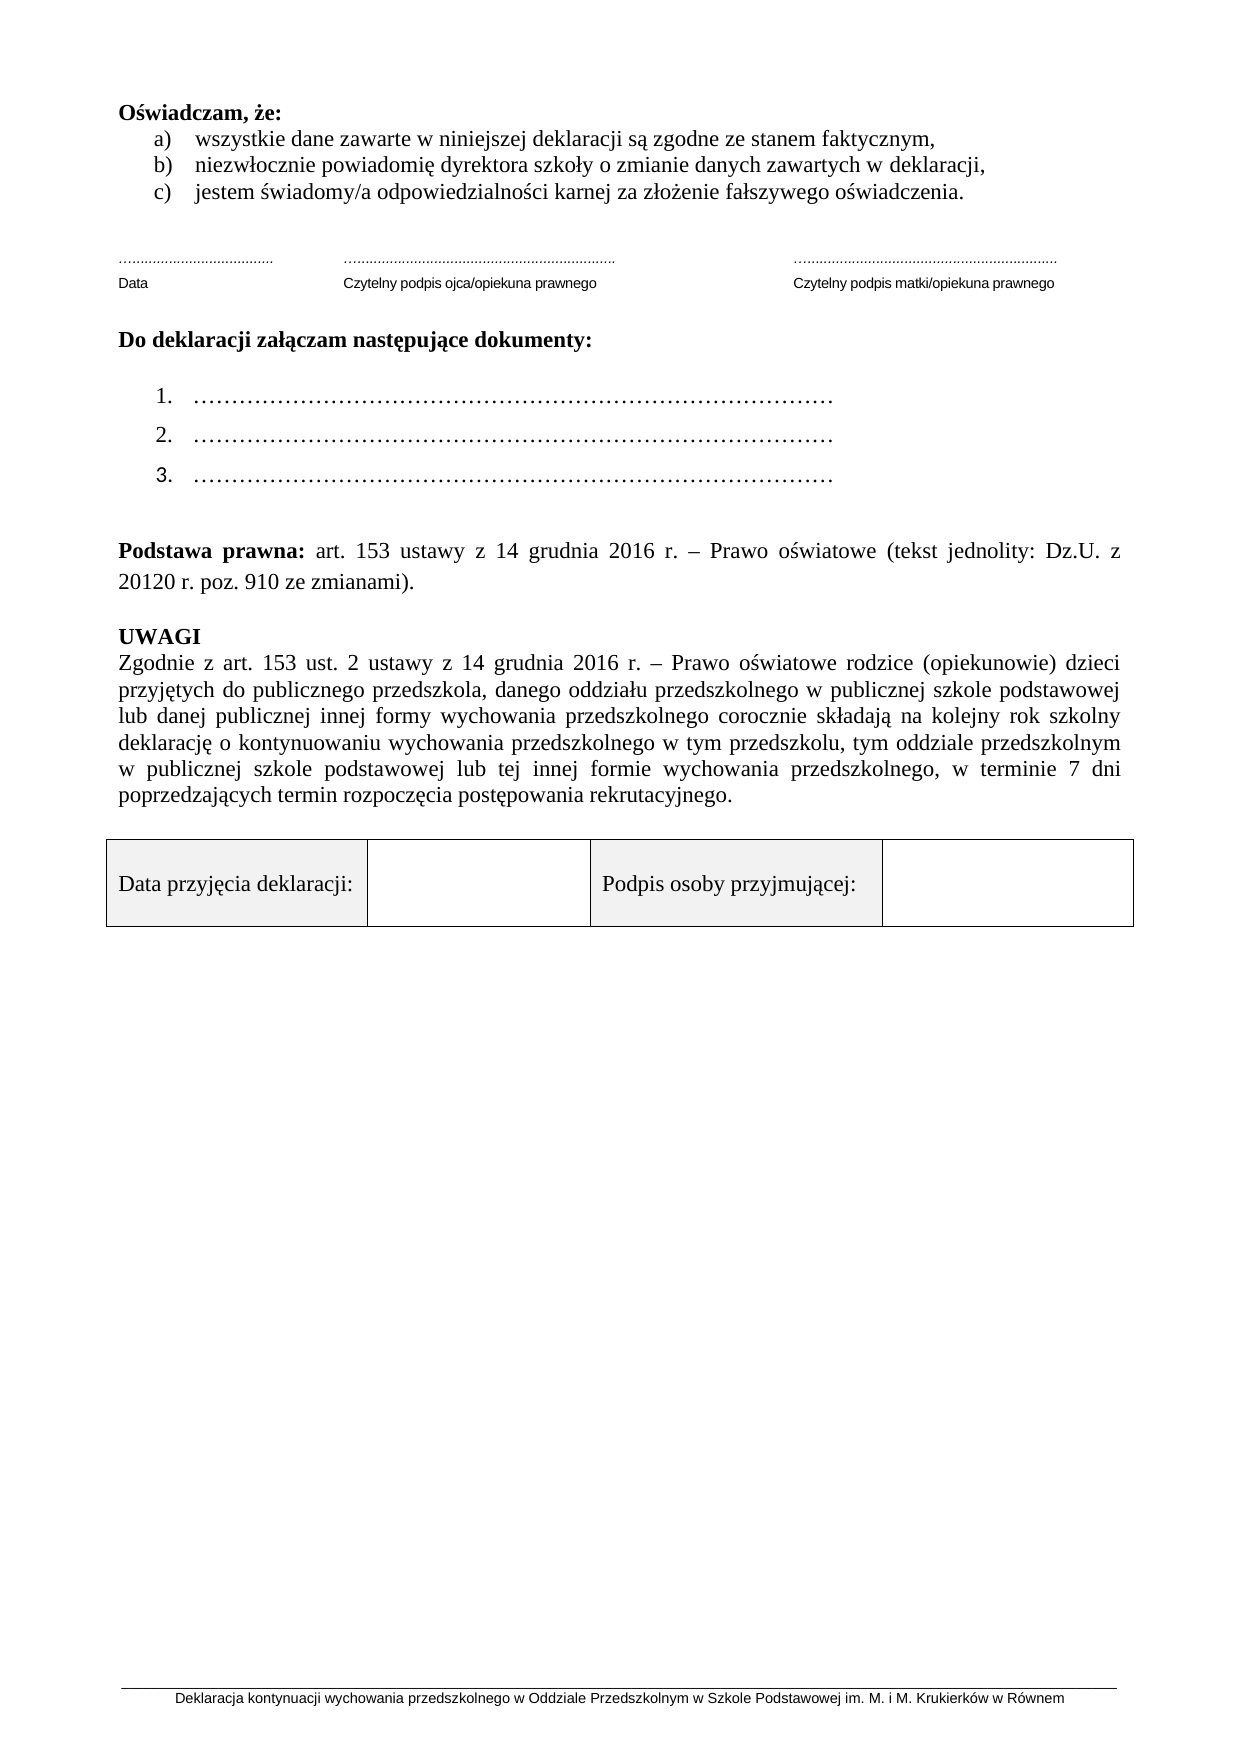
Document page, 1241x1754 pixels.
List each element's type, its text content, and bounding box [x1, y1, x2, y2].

list wszystkie dane zawarte w niniejszej deklaracji są zgodne ze stanem faktycznym, [153, 125, 1122, 152]
list niezwłocznie powiadomię dyrektora szkoły o zmianie danych zawartych w deklaracji, [153, 152, 1122, 178]
list ………………………………………………………………………… [155, 382, 1122, 408]
text Data Czytelny podpis ojca/opiekuna prawnego Czytelny podpis matki/opiekuna prawnego [118, 275, 1122, 292]
text Do deklaracji załączam następujące dokumenty: [118, 327, 1122, 353]
text …................................... …................................................................ ….............................................................. [118, 250, 1122, 267]
table_header Data przyjęcia deklaracji: [107, 840, 367, 926]
table_header Podpis osoby przyjmującej: [591, 840, 882, 926]
text Oświadczam, że: [118, 99, 1122, 125]
list ………………………………………………………………………… [155, 421, 1122, 447]
text UWAGI [118, 618, 1122, 649]
list ………………………………………………………………………… [155, 461, 1122, 489]
text Podstawa prawna: art. 153 ustawy z 14 grudnia 2016 r. – Prawo oświatowe (tekst jednolity: Dz.U. z 20120 r. poz. 910 ze zmianami). [118, 532, 1122, 594]
list jestem świadomy/a odpowiedzialności karnej za złożenie fałszywego oświadczenia. [153, 178, 1122, 204]
text Zgodnie z art. 153 ust. 2 ustawy z 14 grudnia 2016 r. – Prawo oświatowe rodzice (opiekunowie) dzieci przyjętych do publicznego przedszkola, danego oddziału przedszkolnego w publicznej szkole podstawowej lub danej publicznej innej formy wychowania przedszkolnego corocznie składają na kolejny rok szkolny deklarację o kontynuowaniu wychowania przedszkolnego w tym przedszkolu, tym oddziale przedszkolnym w publicznej szkole podstawowej lub tej innej formie wychowania przedszkolnego, w terminie 7 dni poprzedzających termin rozpoczęcia postępowania rekrutacyjnego. [118, 649, 1122, 808]
table_header [368, 840, 590, 926]
table_header [883, 840, 1133, 926]
